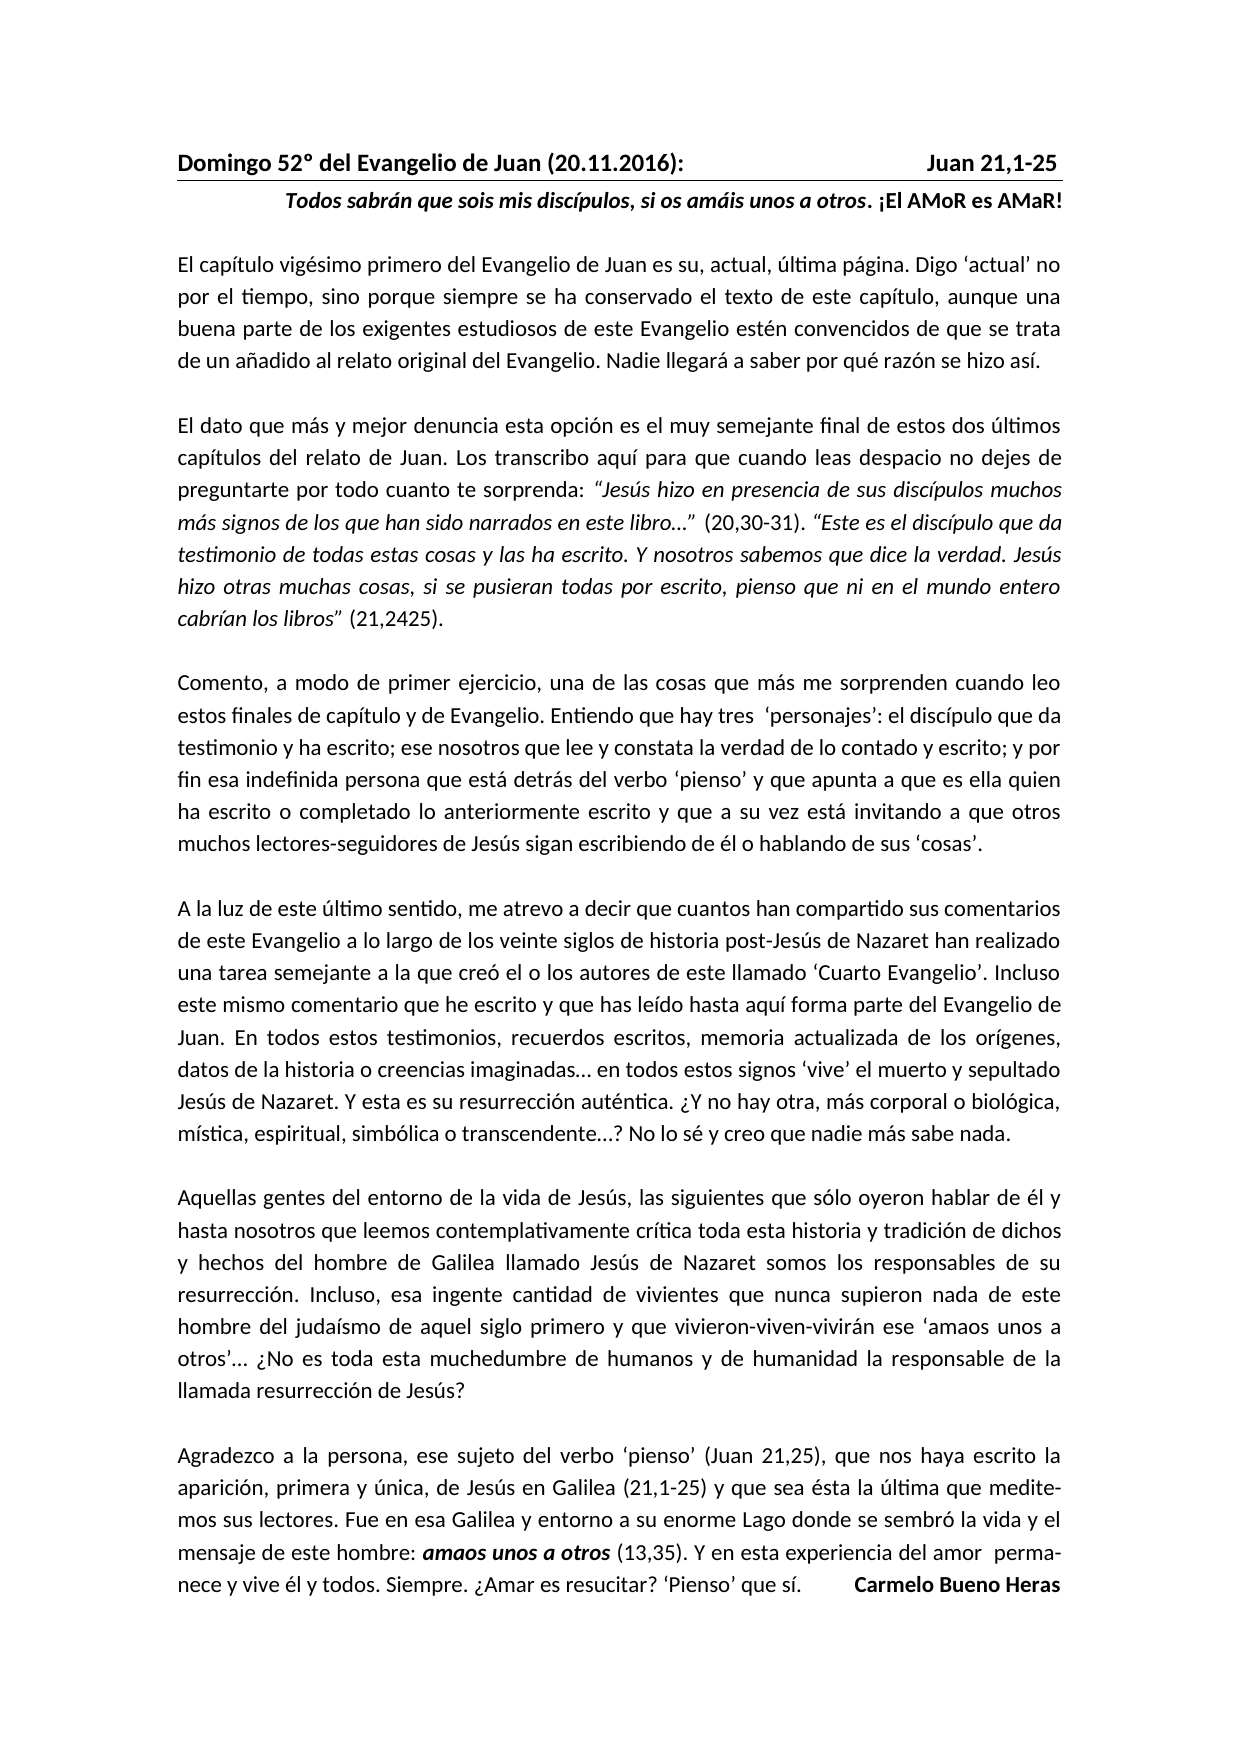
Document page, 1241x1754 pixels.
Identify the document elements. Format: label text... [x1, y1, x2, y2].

text El capítulo vigésimo primero del Evangelio de Juan es su, actual, última página. Digo ‘actual’ no por el tiempo, sino porque siempre se ha conservado el texto de este capítulo, aunque una buena parte de los exigentes estudiosos de este Evangelio estén convencidos de que se trata de un añadido al relato original del Evangelio. Nadie llegará a saber por qué razón se hizo así. [177, 250, 1063, 375]
text Domingo 52º del Evangelio de Juan (20.11.2016): Juan 21,1-25 [177, 148, 1063, 180]
text Aquellas gentes del entorno de la vida de Jesús, las siguientes que sólo oyeron hablar de él y hasta nosotros que leemos contemplativamente crítica toda esta historia y tradición de dichos y hechos del hombre de Galilea llamado Jesús de Nazaret somos los responsables de su resurrección. Incluso, esa ingente cantidad de vivientes que nunca supieron nada de este hombre del judaísmo de aquel siglo primero y que vivieron-viven-vivirán ese ‘amaos unos a otros’… ¿No es toda esta muchedumbre de humanos y de humanidad la responsable de la llamada resurrección de Jesús? [177, 1183, 1063, 1405]
text El dato que más y mejor denuncia esta opción es el muy semejante final de estos dos últimos capítulos del relato de Juan. Los transcribo aquí para que cuando leas despacio no dejes de preguntarte por todo cuanto te sorprenda: “Jesús hizo en presencia de sus discípulos muchos más signos de los que han sido narrados en este libro…” (20,30-31). “Este es el discípulo que da testimonio de todas estas cosas y las ha escrito. Y nosotros sabemos que dice la verdad. Jesús hizo otras muchas cosas, si se pusieran todas por escrito, pienso que ni en el mundo entero cabrían los libros” (21,2425). [177, 411, 1063, 632]
text A la luz de este último sentido, me atrevo a decir que cuantos han compartido sus comentarios de este Evangelio a lo largo de los veinte siglos de historia post-Jesús de Nazaret han realizado una tarea semejante a la que creó el o los autores de este llamado ‘Cuarto Evangelio’. Incluso este mismo comentario que he escrito y que has leído hasta aquí forma parte del Evangelio de Juan. En todos estos testimonios, recuerdos escritos, memoria actualizada de los orígenes, datos de la historia o creencias imaginadas… en todos estos signos ‘vive’ el muerto y sepultado Jesús de Nazaret. Y esta es su resurrección auténtica. ¿Y no hay otra, más corporal o biológica, mística, espiritual, simbólica o transcendente…? No lo sé y creo que nadie más sabe nada. [177, 894, 1063, 1147]
text Todos sabrán que sois mis discípulos, si os amáis unos a otros. ¡El AMoR es AMaR! [177, 186, 1063, 214]
text Comento, a modo de primer ejercicio, una de las cosas que más me sorprenden cuando leo estos finales de capítulo y de Evangelio. Entiendo que hay tres ‘personajes’: el discípulo que da testimonio y ha escrito; ese nosotros que lee y constata la verdad de lo contado y escrito; y por fin esa indefinida persona que está detrás del verbo ‘pienso’ y que apunta a que es ella quien ha escrito o completado lo anteriormente escrito y que a su vez está invitando a que otros muchos lectores-seguidores de Jesús sigan escribiendo de él o hablando de sus ‘cosas’. [177, 668, 1063, 857]
text Agradezco a la persona, ese sujeto del verbo ‘pienso’ (Juan 21,25), que nos haya escrito la aparición, primera y única, de Jesús en Galilea (21,1-25) y que sea ésta la última que medite-mos sus lectores. Fue en esa Galilea y entorno a su enorme Lago donde se sembró la vida y el mensaje de este hombre: amaos unos a otros (13,35). Y en esta experiencia del amor perma-nece y vive él y todos. Siempre. ¿Amar es resucitar? ‘Pienso’ que sí. Carmelo Bueno Heras [177, 1441, 1063, 1598]
